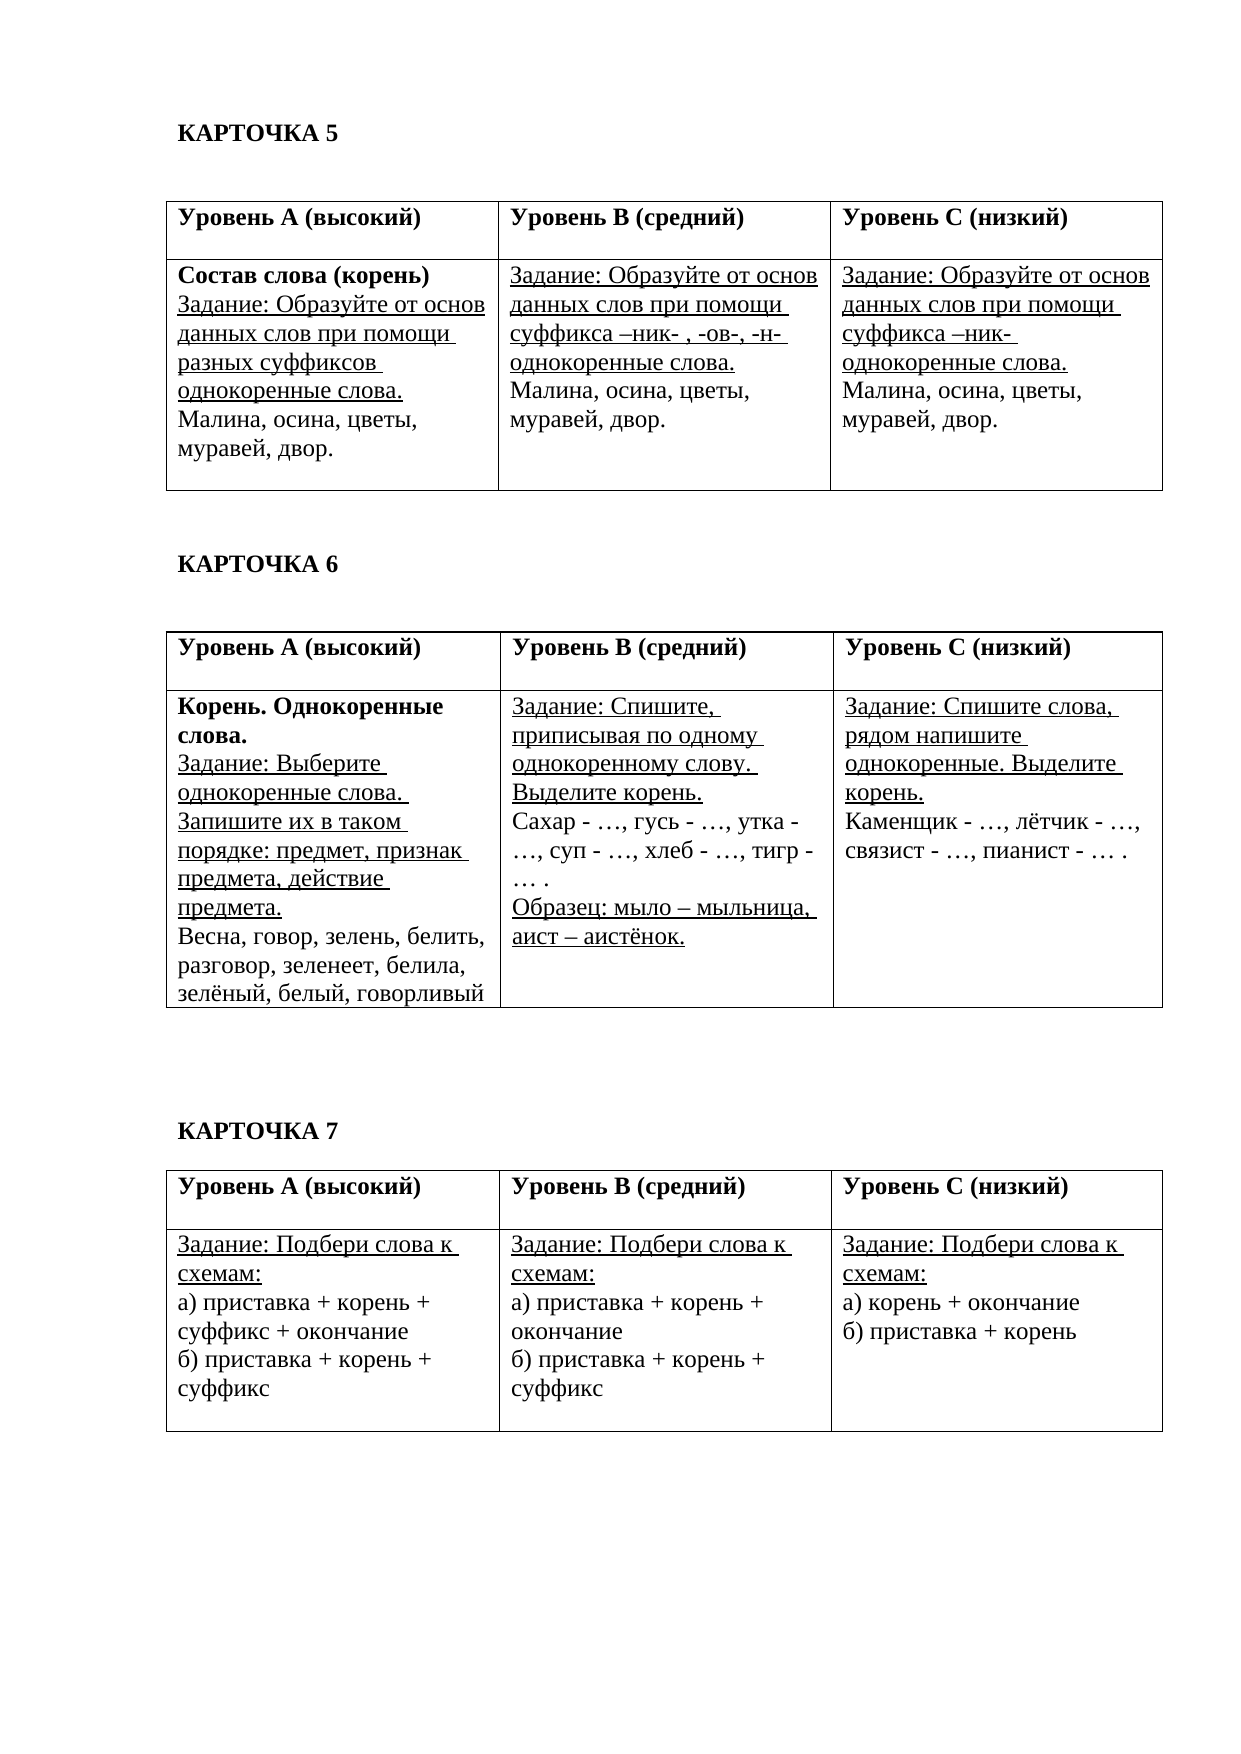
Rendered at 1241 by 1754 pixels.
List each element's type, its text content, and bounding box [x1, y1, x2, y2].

table_cell Задание: Образуйте от основ данных слов при помощи суффикса –ник- однокоренные слова. Малина, осина, цветы, муравей, двор. [831, 260, 1162, 490]
table_header Уровень В (средний) [501, 633, 833, 690]
table_header Уровень С (низкий) [831, 202, 1162, 259]
text КАРТОЧКА 7 [177, 1116, 1152, 1145]
table_cell Задание: Подбери слова к схемам: а) приставка + корень + суффикс + окончание б) приставка + корень + суффикс [167, 1230, 499, 1431]
table_header Уровень С (низкий) [832, 1171, 1162, 1228]
table_cell Задание: Подбери слова к схемам: а) корень + окончание б) приставка + корень [832, 1230, 1162, 1431]
table_cell Состав слова (корень) Задание: Образуйте от основ данных слов при помощи разных суффиксов однокоренные слова. Малина, осина, цветы, муравей, двор. [167, 260, 498, 490]
table_cell Задание: Образуйте от основ данных слов при помощи суффикса –ник- , -ов-, -н- однокоренные слова. Малина, осина, цветы, муравей, двор. [499, 260, 830, 490]
table_header Уровень А (высокий) [167, 1171, 499, 1228]
table_header Уровень В (средний) [499, 202, 830, 259]
table_header Уровень С (низкий) [834, 633, 1162, 690]
text КАРТОЧКА 5 [177, 118, 1152, 147]
table_header Уровень А (высокий) [167, 202, 498, 259]
table_cell Задание: Подбери слова к схемам: а) приставка + корень + окончание б) приставка + корень + суффикс [500, 1230, 831, 1431]
table_header Уровень В (средний) [500, 1171, 831, 1228]
table_cell Задание: Спишите слова, рядом напишите однокоренные. Выделите корень. Каменщик - …, лётчик - …, связист - …, пианист - … . [834, 691, 1162, 1007]
table_cell Задание: Спишите, приписывая по одному однокоренному слову. Выделите корень. Сахар - …, гусь - …, утка - …, суп - …, хлеб - …, тигр - … . Образец: мыло – мыльница, аист – аистёнок. [501, 691, 833, 1007]
table_header Уровень А (высокий) [167, 633, 500, 690]
table_cell Корень. Однокоренные слова. Задание: Выберите однокоренные слова. Запишите их в таком порядке: предмет, признак предмета, действие предмета. Весна, говор, зелень, белить, разговор, зеленеет, белила, зелёный, белый, говорливый [167, 691, 500, 1007]
text КАРТОЧКА 6 [177, 549, 1152, 578]
